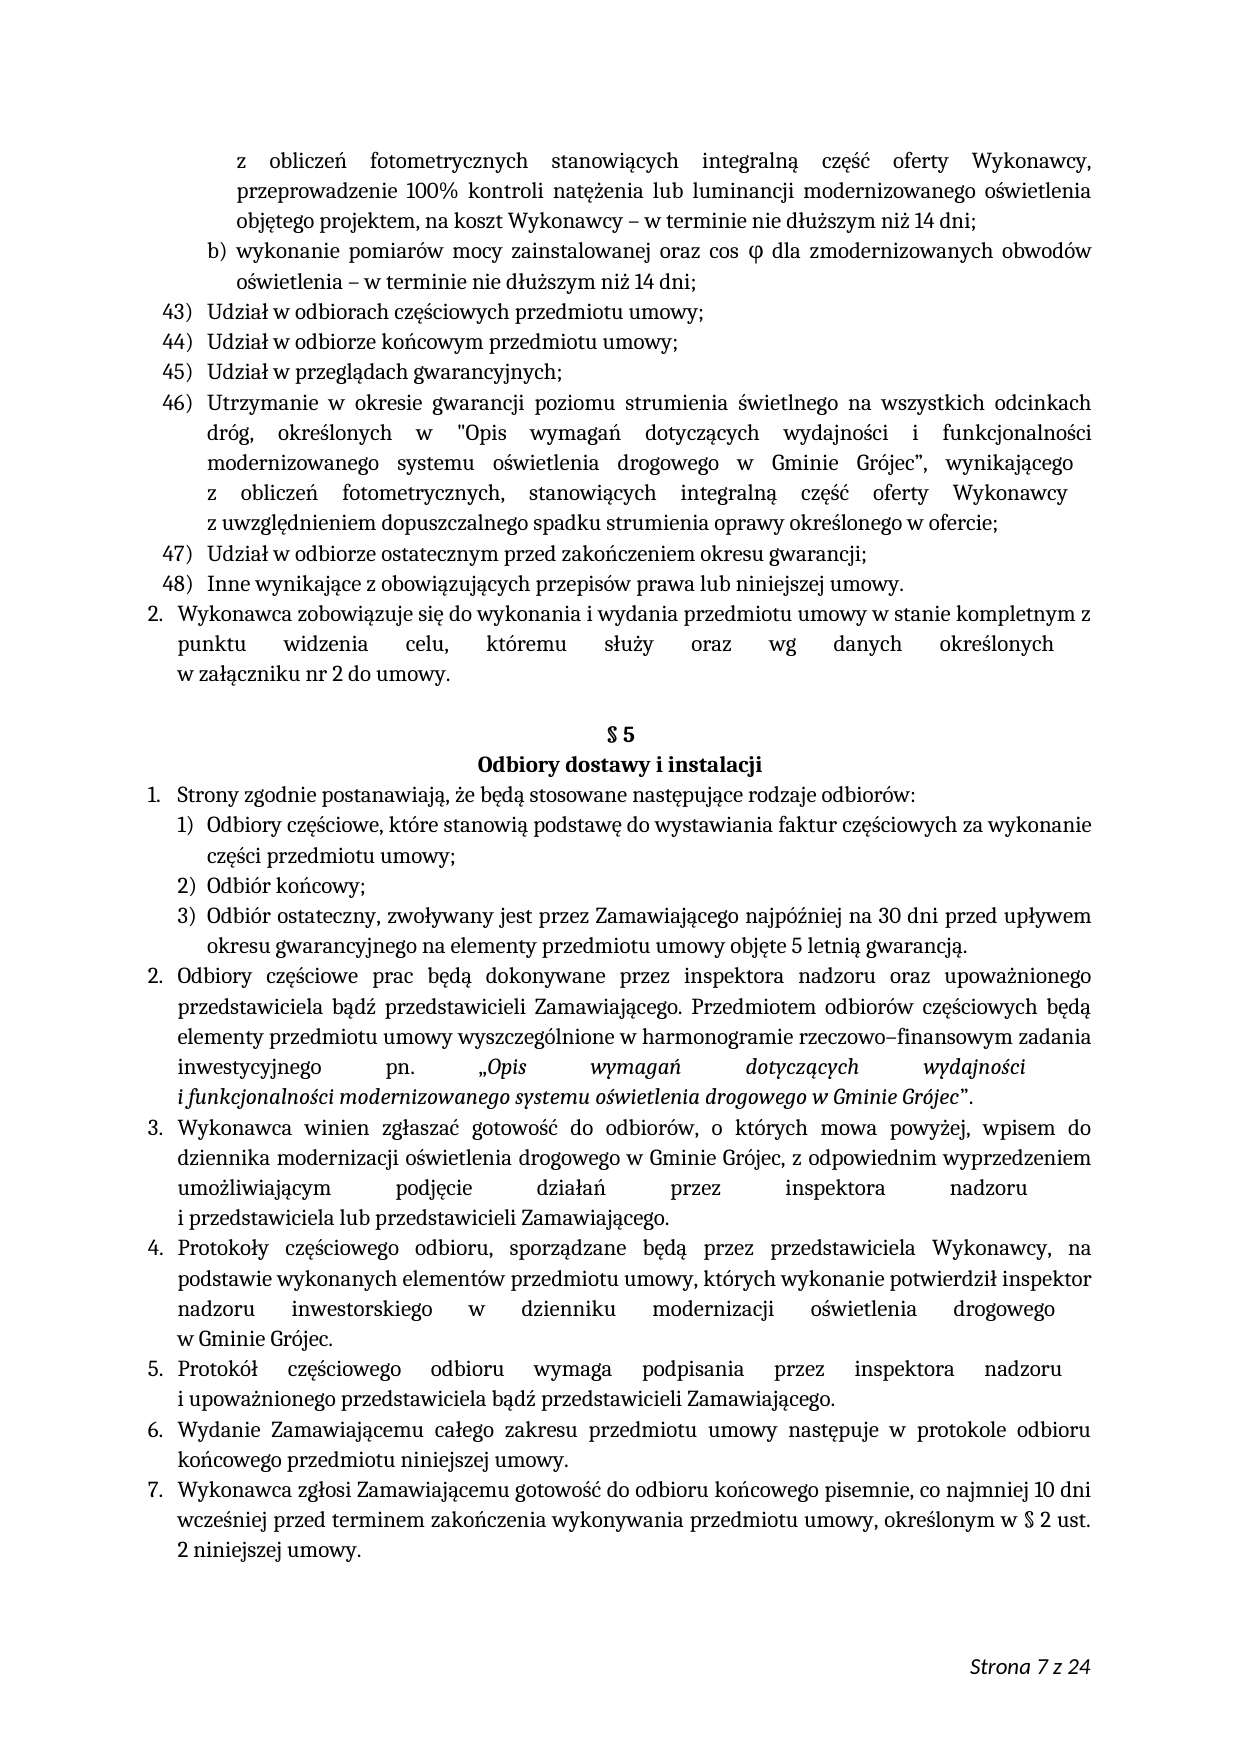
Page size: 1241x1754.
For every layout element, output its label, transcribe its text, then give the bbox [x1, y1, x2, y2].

list Protokoły częściowego odbioru, sporządzane będą przez przedstawiciela Wykonawcy, na podstawie wykonanych elementów przedmiotu umowy, których wykonanie potwierdził inspektor nadzoru inwestorskiego w dzienniku modernizacji oświetlenia drogowego w Gminie Grójec. [148, 1235, 1092, 1352]
list Odbiory częściowe prac będą dokonywane przez inspektora nadzoru oraz upoważnionego przedstawiciela bądź przedstawicieli Zamawiającego. Przedmiotem odbiorów częściowych będą elementy przedmiotu umowy wyszczególnione w harmonogramie rzeczowo–finansowym zadania inwestycyjnego pn. „Opis wymagań dotyczących wydajności i funkcjonalności modernizowanego systemu oświetlenia drogowego w Gminie Grójec”. [148, 963, 1092, 1111]
list Protokół częściowego odbioru wymaga podpisania przez inspektora nadzoru i upoważnionego przedstawiciela bądź przedstawicieli Zamawiającego. [148, 1356, 1092, 1413]
list Inne wynikające z obowiązujących przepisów prawa lub niniejszej umowy. [162, 571, 1092, 597]
list Udział w odbiorze ostatecznym przed zakończeniem okresu gwarancji; [162, 540, 1092, 567]
list Udział w odbiorach częściowych przedmiotu umowy; [162, 299, 1092, 325]
list Wykonawca zgłosi Zamawiającemu gotowość do odbioru końcowego pisemnie, co najmniej 10 dni wcześniej przed terminem zakończenia wykonywania przedmiotu umowy, określonym w § 2 ust. 2 niniejszej umowy. [148, 1477, 1092, 1564]
list Odbiór ostateczny, zwoływany jest przez Zamawiającego najpóźniej na 30 dni przed upływem okresu gwarancyjnego na elementy przedmiotu umowy objęte 5 letnią gwarancją. [177, 903, 1092, 959]
list Wykonawca winien zgłaszać gotowość do odbiorów, o których mowa powyżej, wpisem do dziennika modernizacji oświetlenia drogowego w Gminie Grójec, z odpowiednim wyprzedzeniem umożliwiającym podjęcie działań przez inspektora nadzoru i przedstawiciela lub przedstawicieli Zamawiającego. [148, 1114, 1092, 1231]
list wykonanie pomiarów mocy zainstalowanej oraz cos φ dla zmodernizowanych obwodów oświetlenia – w terminie nie dłuższym niż 14 dni; [207, 238, 1092, 295]
list Wykonawca zobowiązuje się do wykonania i wydania przedmiotu umowy w stanie kompletnym z punktu widzenia celu, któremu służy oraz wg danych określonych w załączniku nr 2 do umowy. [148, 601, 1092, 688]
list Strony zgodnie postanawiają, że będą stosowane następujące rodzaje odbiorów: [148, 782, 1092, 808]
list Wydanie Zamawiającemu całego zakresu przedmiotu umowy następuje w protokole odbioru końcowego przedmiotu niniejszej umowy. [148, 1416, 1092, 1473]
text Odbiory dostawy i instalacji [148, 752, 1092, 778]
text § 5 [148, 722, 1092, 748]
list Odbiór końcowy; [177, 873, 1092, 899]
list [207, 148, 1092, 234]
list Utrzymanie w okresie gwarancji poziomu strumienia świetlnego na wszystkich odcinkach dróg, określonych w "Opis wymagań dotyczących wydajności i funkcjonalności modernizowanego systemu oświetlenia drogowego w Gminie Grójec”, wynikającego z obliczeń fotometrycznych, stanowiących integralną część oferty Wykonawcy z uwzględnieniem dopuszczalnego spadku strumienia oprawy określonego w ofercie; [162, 389, 1092, 537]
list Odbiory częściowe, które stanowią podstawę do wystawiania faktur częściowych za wykonanie części przedmiotu umowy; [177, 812, 1092, 869]
list Udział w przeglądach gwarancyjnych; [162, 359, 1092, 386]
list Udział w odbiorze końcowym przedmiotu umowy; [162, 329, 1092, 355]
